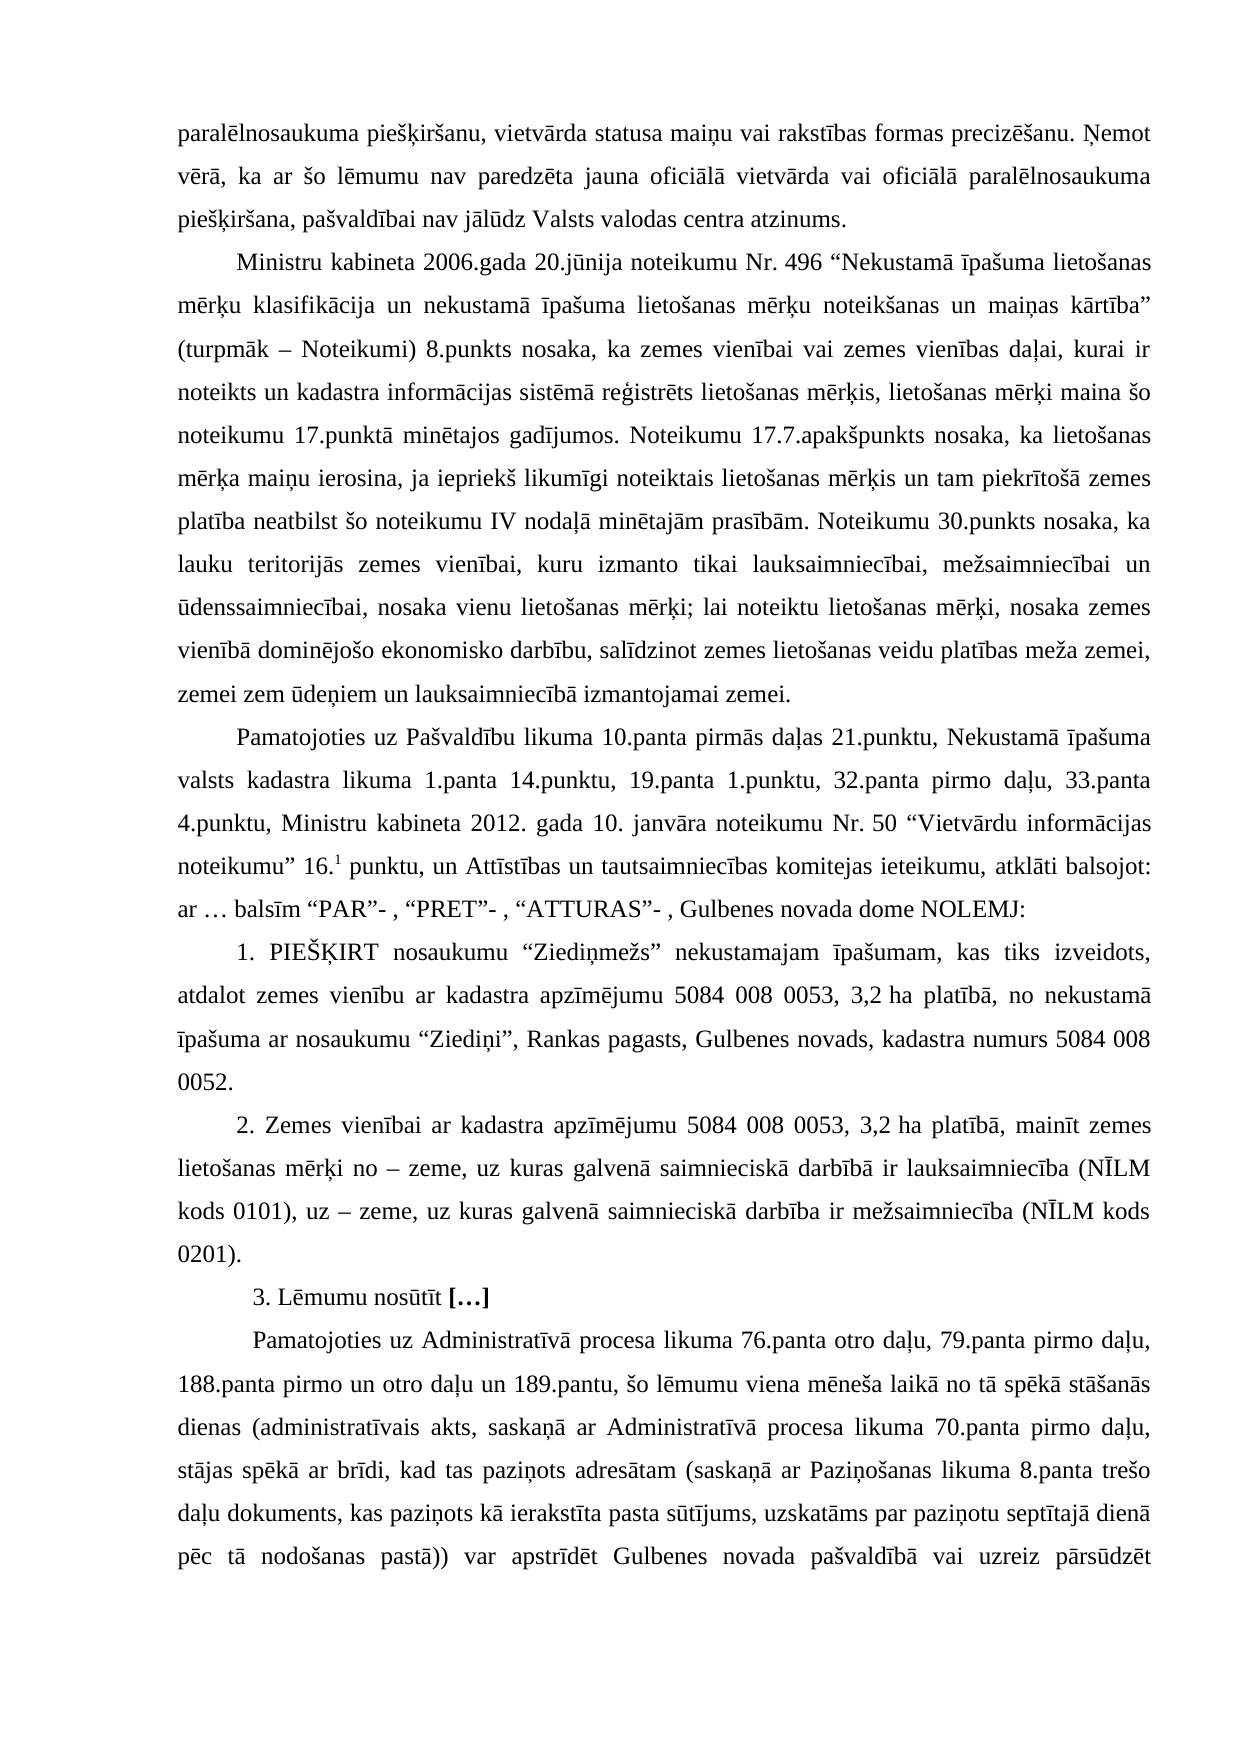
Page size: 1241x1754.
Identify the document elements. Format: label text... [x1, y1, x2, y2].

text 1. PIEŠĶIRT nosaukumu “Ziediņmežs” nekustamajam īpašumam, kas tiks izveidots, atdalot zemes vienību ar kadastra apzīmējumu 5084 008 0053, 3,2 ha platībā, no nekustamā īpašuma ar nosaukumu “Ziediņi”, Rankas pagasts, Gulbenes novads, kadastra numurs 5084 008 0052. [177, 937, 1152, 1096]
text Ministru kabineta 2006.gada 20.jūnija noteikumu Nr. 496 “Nekustamā īpašuma lietošanas mērķu klasifikācija un nekustamā īpašuma lietošanas mērķu noteikšanas un maiņas kārtība” (turpmāk – Noteikumi) 8.punkts nosaka, ka zemes vienībai vai zemes vienības daļai, kurai ir noteikts un kadastra informācijas sistēmā reģistrēts lietošanas mērķis, lietošanas mērķi maina šo noteikumu 17.punktā minētajos gadījumos. Noteikumu 17.7.apakšpunkts nosaka, ka lietošanas mērķa maiņu ierosina, ja iepriekš likumīgi noteiktais lietošanas mērķis un tam piekrītošā zemes platība neatbilst šo noteikumu IV nodaļā minētajām prasībām. Noteikumu 30.punkts nosaka, ka lauku teritorijās zemes vienībai, kuru izmanto tikai lauksaimniecībai, mežsaimniecībai un ūdenssaimniecībai, nosaka vienu lietošanas mērķi; lai noteiktu lietošanas mērķi, nosaka zemes vienībā dominējošo ekonomisko darbību, salīdzinot zemes lietošanas veidu platības meža zemei, zemei zem ūdeņiem un lauksaimniecībā izmantojamai zemei. [177, 247, 1152, 707]
text 3. Lēmumu nosūtīt […] [177, 1282, 1152, 1311]
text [177, 118, 1152, 233]
text Pamatojoties uz Pašvaldību likuma 10.panta pirmās daļas 21.punktu, Nekustamā īpašuma valsts kadastra likuma 1.panta 14.punktu, 19.panta 1.punktu, 32.panta pirmo daļu, 33.panta 4.punktu, Ministru kabineta 2012. gada 10. janvāra noteikumu Nr. 50 “Vietvārdu informācijas noteikumu” 16.1 punktu, un Attīstības un tautsaimniecības komitejas ieteikumu, atklāti balsojot: ar … balsīm “PAR”- , “PRET”- , “ATTURAS”- , Gulbenes novada dome NOLEMJ: [177, 722, 1152, 923]
text 2. Zemes vienībai ar kadastra apzīmējumu 5084 008 0053, 3,2 ha platībā, mainīt zemes lietošanas mērķi no – zeme, uz kuras galvenā saimnieciskā darbībā ir lauksaimniecība (NĪLM kods 0101), uz – zeme, uz kuras galvenā saimnieciskā darbība ir mežsaimniecība (NĪLM kods 0201). [177, 1110, 1152, 1268]
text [177, 1326, 1152, 1570]
